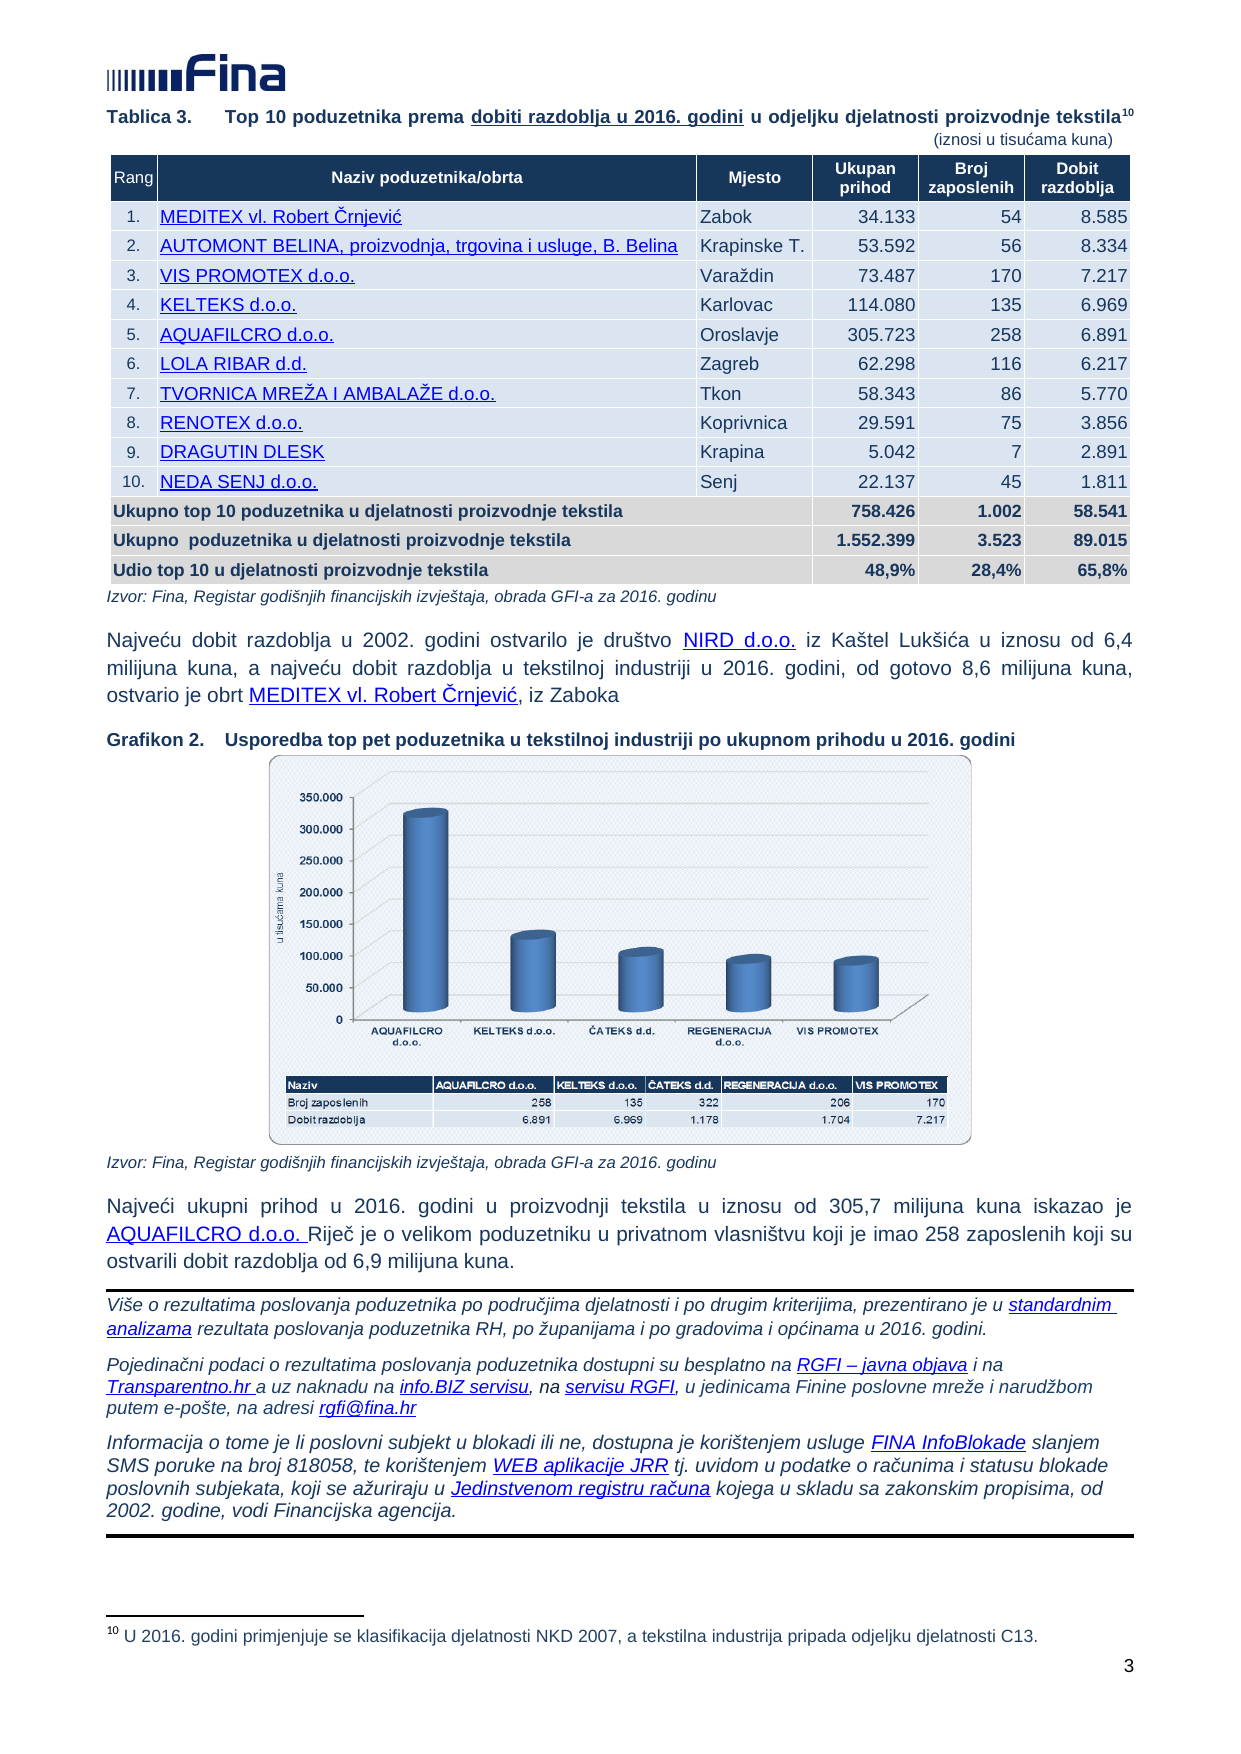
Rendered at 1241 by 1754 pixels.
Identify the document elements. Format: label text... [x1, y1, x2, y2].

table_cell 86 [919, 379, 1024, 407]
table_header Mjesto [697, 155, 812, 201]
table_cell Varaždin [697, 261, 812, 289]
table_cell 116 [919, 349, 1024, 378]
table_cell Krapina [697, 438, 812, 466]
table_cell 45 [919, 467, 1024, 496]
table_cell 10. [111, 467, 157, 496]
table_header Dobit razdoblja [1025, 155, 1130, 201]
table_cell Koprivnica [697, 408, 812, 437]
table_cell 1.552.399 [813, 526, 918, 555]
table_cell 8.585 [1025, 202, 1130, 230]
table_cell 758.426 [813, 497, 918, 525]
table_cell MEDITEX vl. Robert Črnjević [158, 202, 696, 230]
table_cell Krapinske T. [697, 231, 812, 260]
table_cell RENOTEX d.o.o. [158, 408, 696, 437]
picture [268, 755, 972, 1145]
table_cell 1.002 [919, 497, 1024, 525]
table_cell 62.298 [813, 349, 918, 378]
table_cell 22.137 [813, 467, 918, 496]
table_cell 4. [111, 290, 157, 319]
table_cell DRAGUTIN DLESK [158, 438, 696, 466]
table_cell 2. [111, 231, 157, 260]
table_cell LOLA RIBAR d.d. [158, 349, 696, 378]
table_cell 3.523 [919, 526, 1024, 555]
table_header Rang [111, 155, 157, 201]
table_cell 58.343 [813, 379, 918, 407]
table_cell 5.042 [813, 438, 918, 466]
text Izvor: Fina, Registar godišnjih financijskih izvještaja, obrada GFI-a za 2016. godinu [106, 587, 1134, 606]
text Tablica 3. Top 10 poduzetnika prema dobiti razdoblja u 2016. godini u odjeljku djelatnosti proizvodnje tekstila (iznosi u tisućama kuna) [106, 106, 1134, 149]
table_cell 75 [919, 408, 1024, 437]
table_cell Udio top 10 u djelatnosti proizvodnje tekstila [111, 556, 812, 584]
table_cell 7. [111, 379, 157, 407]
table_cell AUTOMONT BELINA, proizvodnja, trgovina i usluge, B. Belina [158, 231, 696, 260]
table_cell Tkon [697, 379, 812, 407]
text Izvor: Fina, Registar godišnjih financijskih izvještaja, obrada GFI-a za 2016. godinu [106, 1153, 1134, 1172]
table_cell 34.133 [813, 202, 918, 230]
table_cell 28,4% [919, 556, 1024, 584]
table_cell 56 [919, 231, 1024, 260]
table_cell 73.487 [813, 261, 918, 289]
table_cell 5.770 [1025, 379, 1130, 407]
table_cell 54 [919, 202, 1024, 230]
table_cell 3.856 [1025, 408, 1130, 437]
table_cell 6.217 [1025, 349, 1130, 378]
table_cell 305.723 [813, 320, 918, 348]
table_cell 114.080 [813, 290, 918, 319]
table_cell Oroslavje [697, 320, 812, 348]
table_cell 65,8% [1025, 556, 1130, 584]
table_cell AQUAFILCRO d.o.o. [158, 320, 696, 348]
table_cell 8. [111, 408, 157, 437]
table_cell VIS PROMOTEX d.o.o. [158, 261, 696, 289]
table_cell 170 [919, 261, 1024, 289]
table_cell 258 [919, 320, 1024, 348]
table_cell 135 [919, 290, 1024, 319]
table_cell KELTEKS d.o.o. [158, 290, 696, 319]
table_cell 48,9% [813, 556, 918, 584]
table_cell 89.015 [1025, 526, 1130, 555]
text Najveći ukupni prihod u 2016. godini u proizvodnji tekstila u iznosu od 305,7 milijuna kuna iskazao je AQUAFILCRO d.o.o. Riječ je o velikom poduzetniku u privatnom vlasništvu koji je imao 258 zaposlenih koji su ostvarili dobit razdoblja od 6,9 milijuna kuna. [106, 1194, 1134, 1273]
table_header Naziv poduzetnika/obrta [158, 155, 696, 201]
table_cell NEDA SENJ d.o.o. [158, 467, 696, 496]
table_cell Zabok [697, 202, 812, 230]
table_cell 9. [111, 438, 157, 466]
table_cell 7 [919, 438, 1024, 466]
table_cell 3. [111, 261, 157, 289]
table_header Ukupan prihod [813, 155, 918, 201]
picture [107, 54, 286, 91]
text Više o rezultatima poslovanja poduzetnika po područjima djelatnosti i po drugim kriterijima, prezentirano je u standardnim analizama rezultata poslovanja poduzetnika RH, po županijama i po gradovima i općinama u 2016. godini. [106, 1292, 1134, 1339]
table_cell 8.334 [1025, 231, 1130, 260]
table_header Broj zaposlenih [919, 155, 1024, 201]
table_cell Karlovac [697, 290, 812, 319]
text Grafikon 2. Usporedba top pet poduzetnika u tekstilnoj industriji po ukupnom prihodu u 2016. godini [106, 729, 1134, 751]
table_cell 5. [111, 320, 157, 348]
table_cell 2.891 [1025, 438, 1130, 466]
text Informacija o tome je li poslovni subjekt u blokadi ili ne, dostupna je korištenjem usluge FINA InfoBlokade slanjem SMS poruke na broj 818058, te korištenjem WEB aplikacije JRR tj. uvidom u podatke o računima i statusu blokade poslovnih subjekata, koji se ažuriraju u Jedinstvenom registru računa kojega u skladu sa zakonskim propisima, od 2002. godine, vodi Financijska agencija. [106, 1431, 1134, 1522]
table_cell 1. [111, 202, 157, 230]
table_cell Senj [697, 467, 812, 496]
table_cell 1.811 [1025, 467, 1130, 496]
text Pojedinačni podaci o rezultatima poslovanja poduzetnika dostupni su besplatno na RGFI – javna objava i na Transparentno.hr a uz naknadu na info.BIZ servisu, na servisu RGFI, u jedinicama Finine poslovne mreže i narudžbom putem e-pošte, na adresi rgfi@fina.hr [106, 1354, 1134, 1418]
table_cell Ukupno poduzetnika u djelatnosti proizvodnje tekstila [111, 526, 812, 555]
table_cell TVORNICA MREŽA I AMBALAŽE d.o.o. [158, 379, 696, 407]
table_cell 7.217 [1025, 261, 1130, 289]
table_cell Zagreb [697, 349, 812, 378]
table_cell 6.891 [1025, 320, 1130, 348]
table_cell 6. [111, 349, 157, 378]
table_cell 29.591 [813, 408, 918, 437]
table_cell 6.969 [1025, 290, 1130, 319]
table_cell 53.592 [813, 231, 918, 260]
table_cell 58.541 [1025, 497, 1130, 525]
table_cell Ukupno top 10 poduzetnika u djelatnosti proizvodnje tekstila [111, 497, 812, 525]
text Najveću dobit razdoblja u 2002. godini ostvarilo je društvo NIRD d.o.o. iz Kaštel Lukšića u iznosu od 6,4 milijuna kuna, a najveću dobit razdoblja u tekstilnoj industriji u 2016. godini, od gotovo 8,6 milijuna kuna, ostvario je obrt MEDITEX vl. Robert Črnjević, iz Zaboka [106, 628, 1134, 707]
